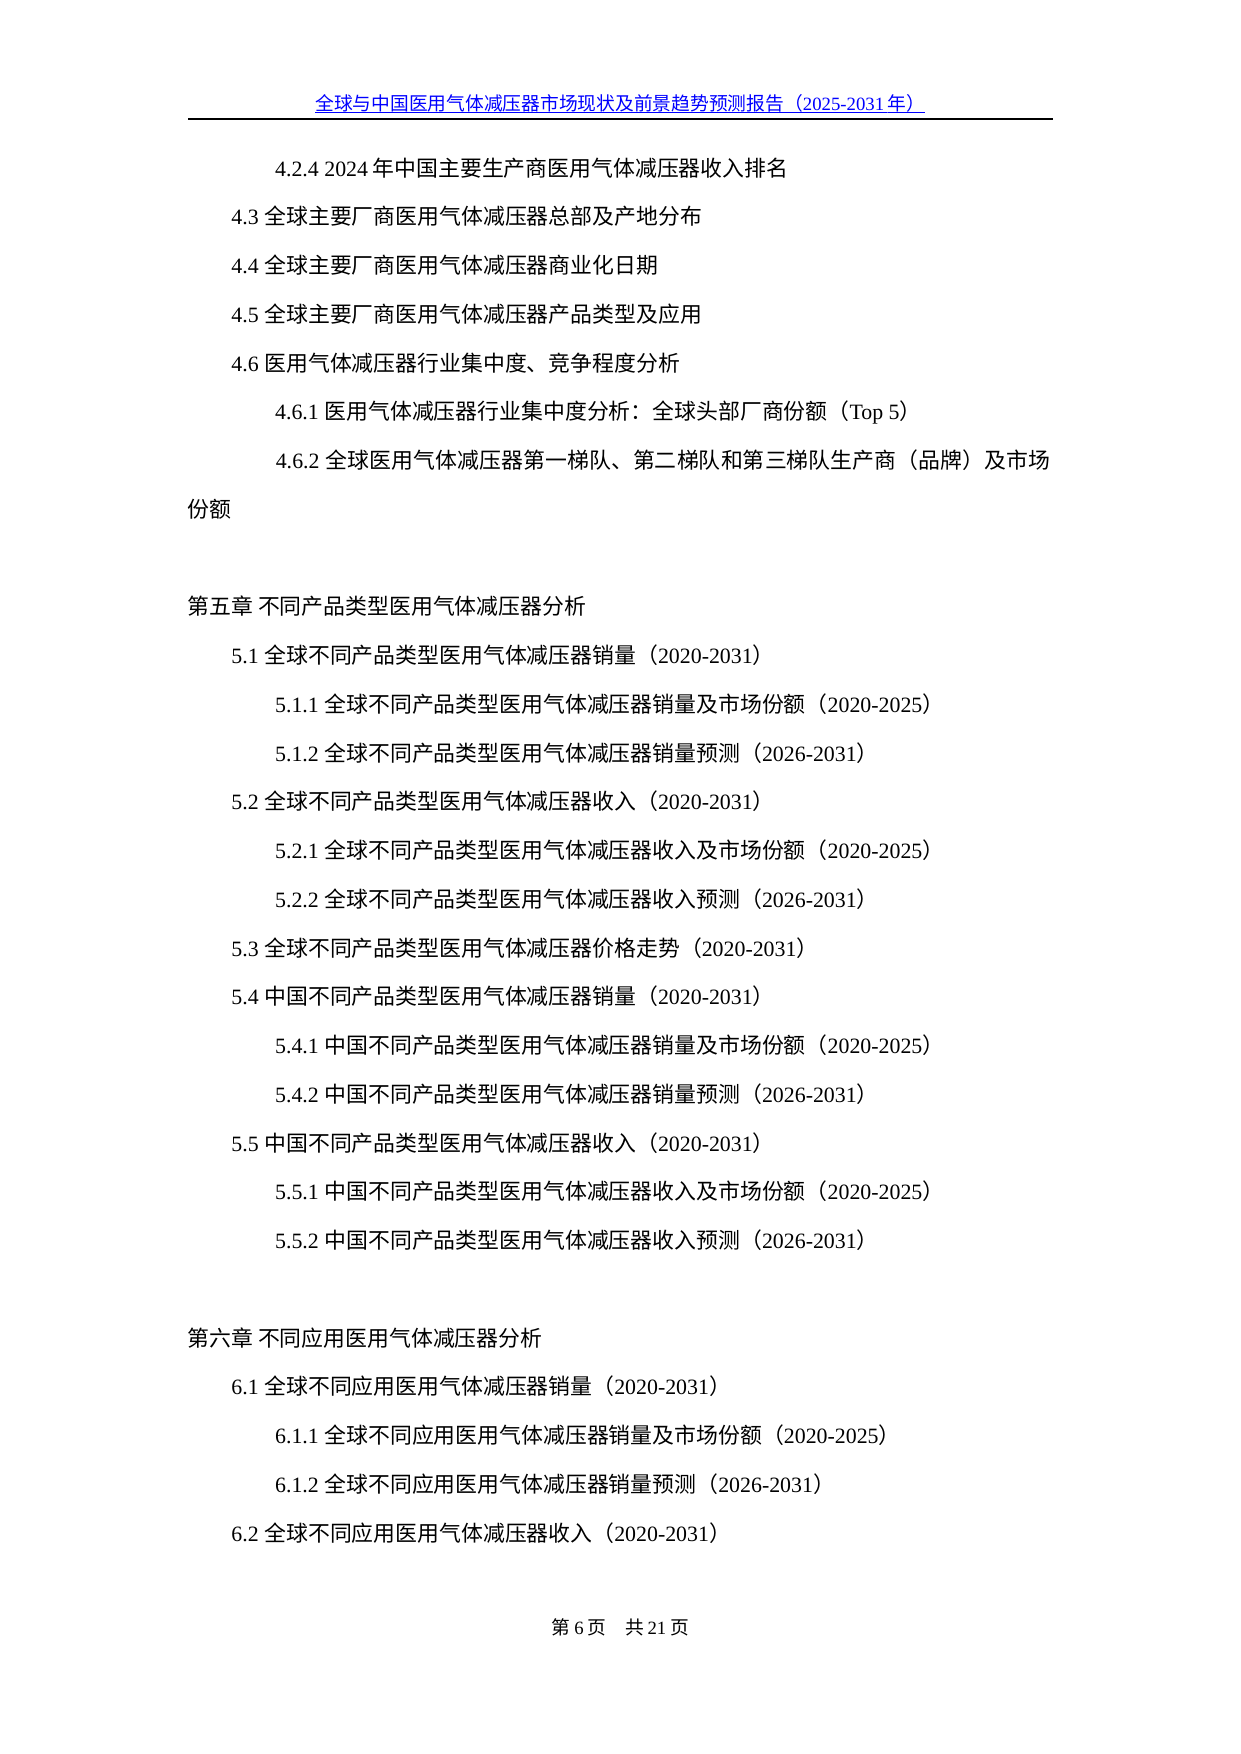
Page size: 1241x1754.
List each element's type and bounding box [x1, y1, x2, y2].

text [187, 150, 1053, 1548]
